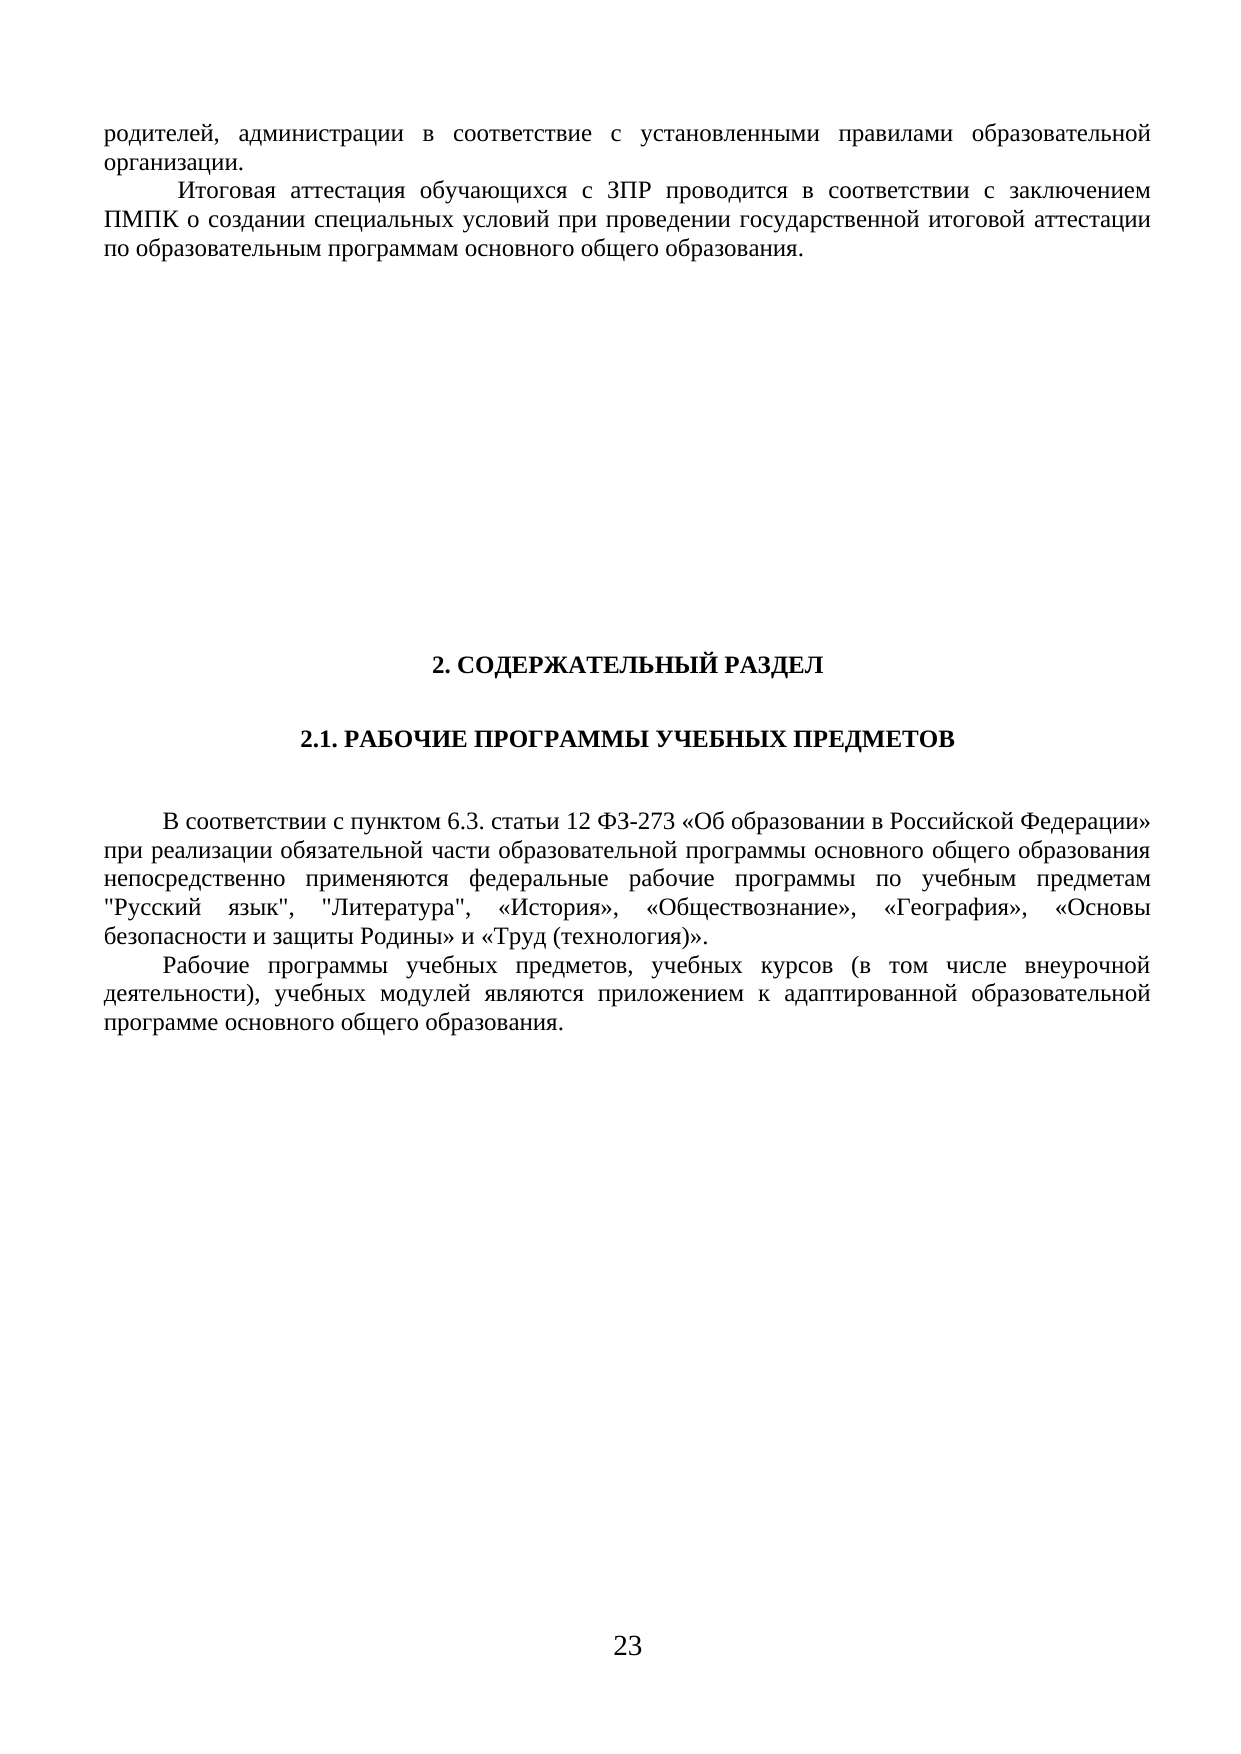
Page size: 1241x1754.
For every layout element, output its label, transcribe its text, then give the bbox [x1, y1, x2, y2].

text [103, 118, 1152, 176]
text В соответствии с пунктом 6.3. статьи 12 ФЗ-273 «Об образовании в Российской Федерации» при реализации обязательной части образовательной программы основного общего образования непосредственно применяются федеральные рабочие программы по учебным предметам "Русский язык", "Литература", «История», «Обществознание», «География», «Основы безопасности и защиты Родины» и «Труд (технология)». [103, 806, 1152, 950]
subtitle 2.1. рабочие программы учебных предметов [103, 724, 1152, 753]
text 2. Содержательный раздел [103, 650, 1152, 679]
text Итоговая аттестация обучающихся с ЗПР проводится в соответствии с заключением ПМПК о создании специальных условий при проведении государственной итоговой аттестации по образовательным программам основного общего образования. [103, 176, 1152, 262]
text Рабочие программы учебных предметов, учебных курсов (в том числе внеурочной деятельности), учебных модулей являются приложением к адаптированной образовательной программе основного общего образования. [103, 950, 1152, 1036]
